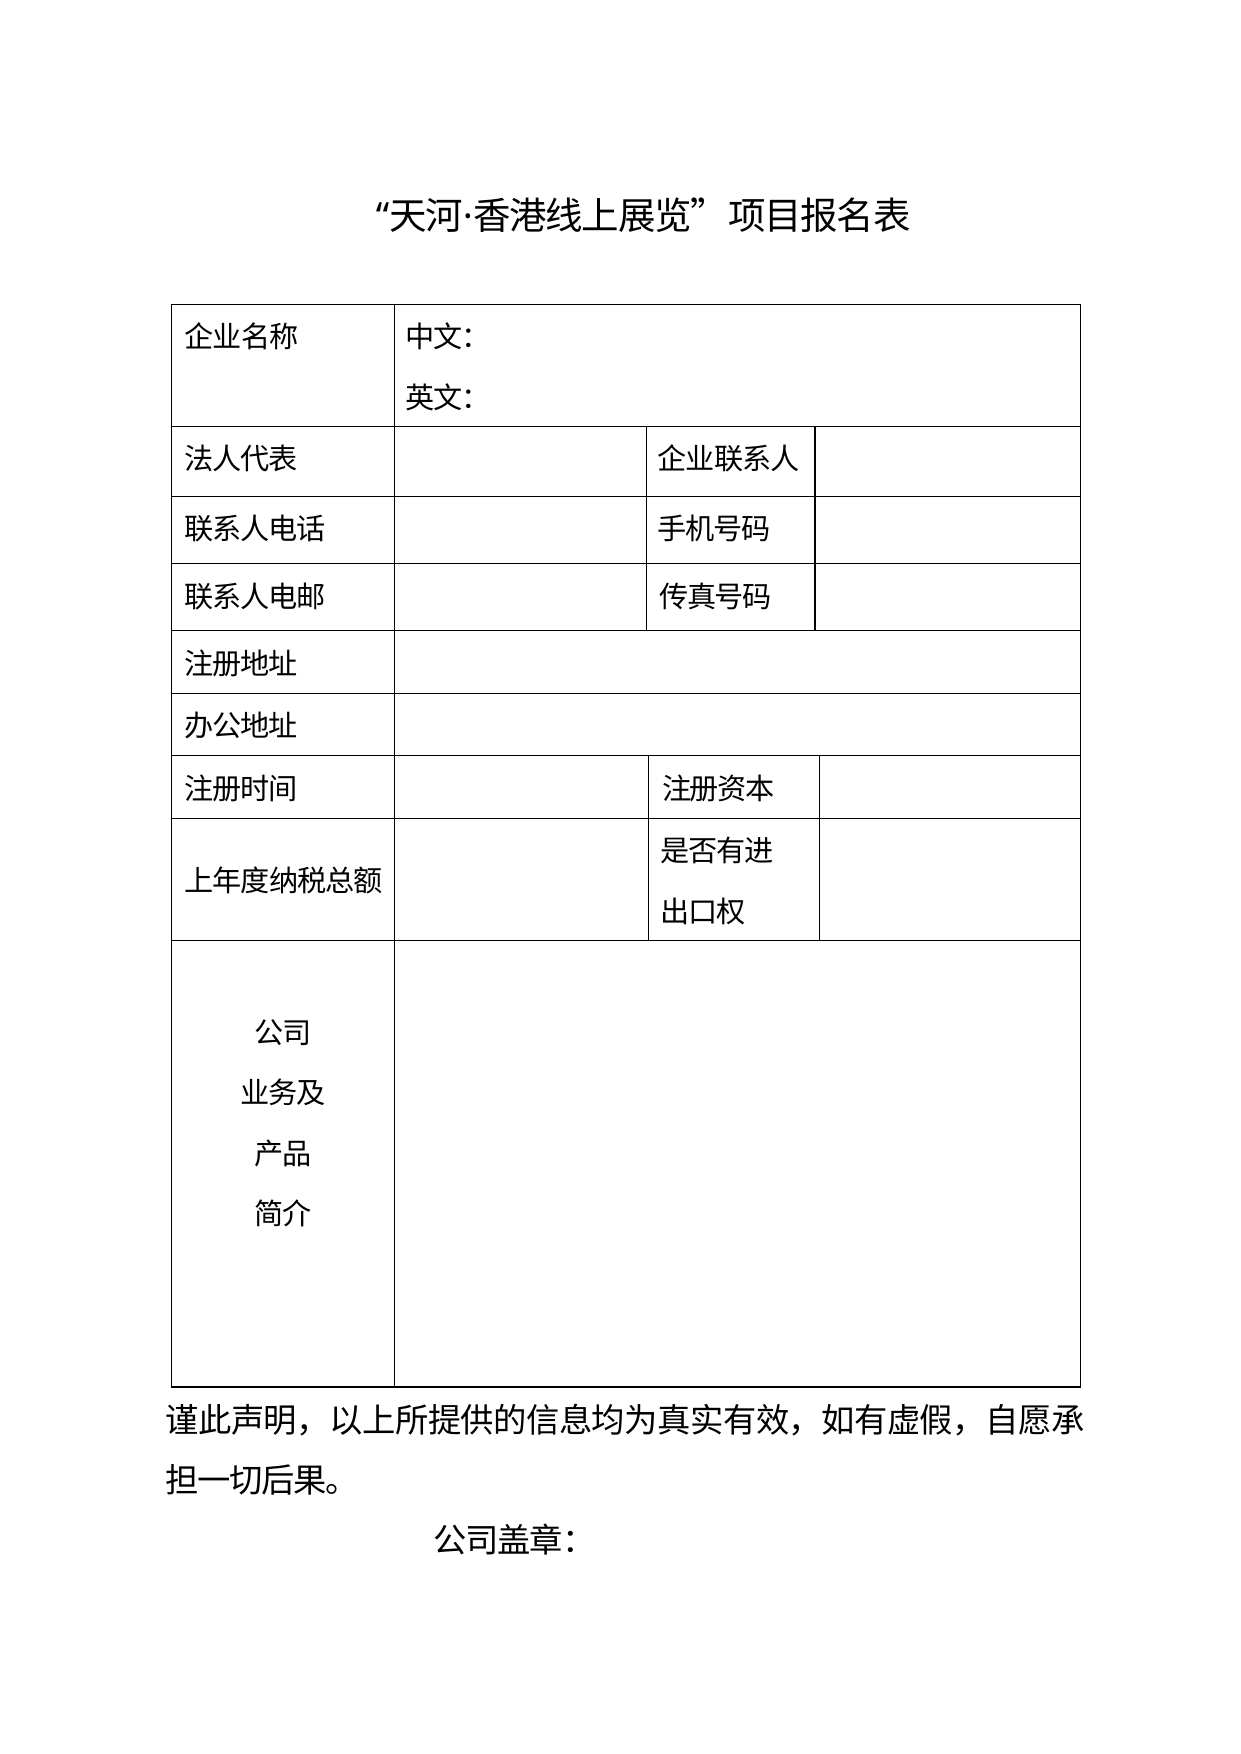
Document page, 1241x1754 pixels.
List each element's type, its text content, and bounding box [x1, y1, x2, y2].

table_cell [395, 756, 648, 818]
table_cell [395, 819, 648, 939]
table_cell 是否有进 出口权 [649, 819, 819, 939]
table_cell [816, 564, 1080, 630]
table_cell 手机号码 [647, 497, 814, 563]
table_cell [816, 497, 1080, 563]
table_cell [816, 427, 1080, 496]
table_cell [395, 941, 1080, 1386]
table_cell 上年度纳税总额 [172, 819, 394, 939]
table_cell 办公地址 [172, 694, 394, 755]
table_cell 注册地址 [172, 631, 394, 693]
table_cell [395, 564, 646, 630]
table_header 中文： 英文： [395, 305, 1080, 426]
table_cell [395, 427, 646, 496]
table_header 企业名称 [172, 305, 394, 426]
table_cell 联系人电邮 [172, 564, 394, 630]
text “天河·香港线上展览”项目报名表 [165, 183, 1087, 244]
table_cell 注册时间 [172, 756, 394, 818]
table_cell 公司 业务及 产品 简介 [172, 941, 394, 1386]
table_cell [820, 756, 1080, 818]
table_cell 传真号码 [647, 564, 814, 630]
table_cell [820, 819, 1080, 939]
table_cell 企业联系人 [647, 427, 814, 496]
table_cell [395, 497, 646, 563]
text 谨此声明，以上所提供的信息均为真实有效，如有虚假，自愿承担一切后果。 [165, 1387, 1087, 1508]
table_cell 法人代表 [172, 427, 394, 496]
text 公司盖章： [165, 1508, 1087, 1568]
table_cell [395, 694, 1080, 755]
table_cell 注册资本 [649, 756, 819, 818]
table_cell 联系人电话 [172, 497, 394, 563]
table_cell [395, 631, 1080, 693]
